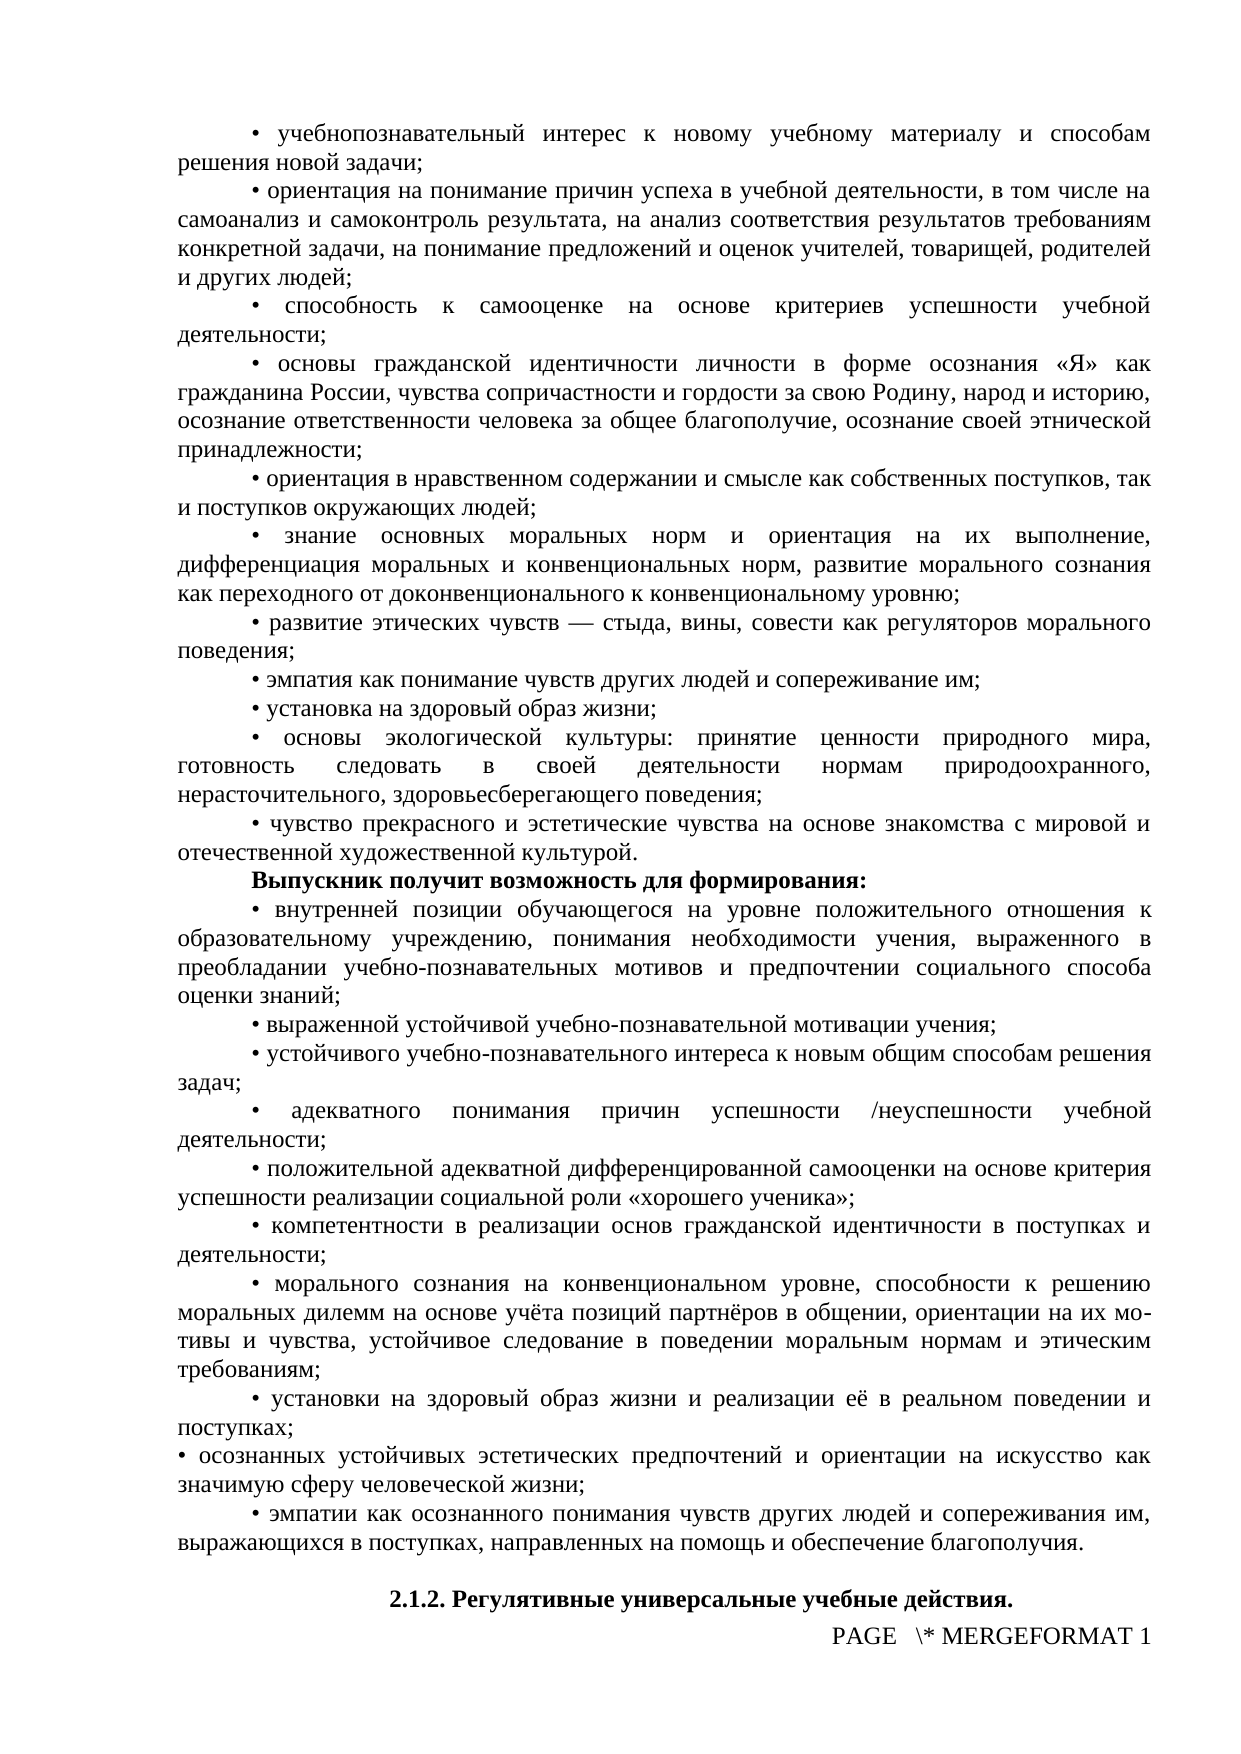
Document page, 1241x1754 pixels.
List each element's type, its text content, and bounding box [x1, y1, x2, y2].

text • чувство прекрасного и эстетические чувства на основе знакомства с мировой и отечественной художественной культурой. [177, 808, 1152, 866]
text 2.1.2. Регулятивные универсальные учебные действия. [177, 1584, 1152, 1613]
text • морального сознания на конвенциональном уровне, способности к решению моральных дилемм на основе учёта позиций партнёров в общении, ориентации на их мотивы и чувства, устойчивое следование в поведении моральным нормам и этическим требованиям; [177, 1268, 1152, 1383]
text • осознанных устойчивых эстетических предпочтений и ориентации на искусство как значимую сферу человеческой жизни; [177, 1441, 1152, 1498]
text • установки на здоровый образ жизни и реализации её в реальном поведении и поступках; [177, 1383, 1152, 1441]
text • ориентация на понимание причин успеха в учебной деятельности, в том числе на самоанализ и самоконтроль результата, на анализ соответствия результатов требованиям конкретной задачи, на понимание предложений и оценок учителей, товарищей, родителей и других людей; [177, 176, 1152, 291]
text • основы гражданской идентичности личности в форме осознания «Я» как гражданина России, чувства сопричастности и гордости за свою Родину, народ и историю, осознание ответственности человека за общее благополучие, осознание своей этнической принадлежности; [177, 348, 1152, 463]
text • основы экологической культуры: принятие ценности природного мира, готовность следовать в своей деятельности нормам природоохранного, нерасточительного, здоровьесберегающего поведения; [177, 722, 1152, 808]
text • положительной адекватной дифференцированной самооценки на основе критерия успешности реализации социальной роли «хорошего ученика»; [177, 1153, 1152, 1211]
text • установка на здоровый образ жизни; [177, 693, 1152, 722]
text • учебнопознавательный интерес к новому учебному материалу и способам решения новой задачи; [177, 118, 1152, 176]
text • эмпатия как понимание чувств других людей и сопереживание им; [177, 664, 1152, 693]
text • способность к самооценке на основе критериев успешности учебной деятельности; [177, 291, 1152, 348]
text • эмпатии как осознанного понимания чувств других людей и сопереживания им, выражающихся в поступках, направленных на помощь и обеспечение благополучия. [177, 1498, 1152, 1556]
text • выраженной устойчивой учебно-познавательной мотивации учения; [177, 1009, 1152, 1038]
text • адекватного понимания причин успешности /неуспешности учебной деятельности; [177, 1096, 1152, 1153]
text • компетентности в реализации основ гражданской идентичности в поступках и деятельности; [177, 1211, 1152, 1268]
text • внутренней позиции обучающегося на уровне положительного отношения к образовательному учреждению, понимания необходимости учения, выраженного в преобладании учебно-познавательных мотивов и предпочтении социального способа оценки знаний; [177, 894, 1152, 1009]
text • ориентация в нравственном содержании и смысле как собственных поступков, так и поступков окружающих людей; [177, 463, 1152, 521]
text • знание основных моральных норм и ориентация на их выполнение, дифференциация моральных и конвенциональных норм, развитие морального сознания как переходного от доконвенционального к конвенциональному уровню; [177, 521, 1152, 607]
text Выпускник получит возможность для формирования: [177, 866, 1152, 894]
text • развитие этических чувств — стыда, вины, совести как регуляторов морального поведения; [177, 607, 1152, 664]
text • устойчивого учебно-познавательного интереса к новым общим способам решения задач; [177, 1038, 1152, 1096]
